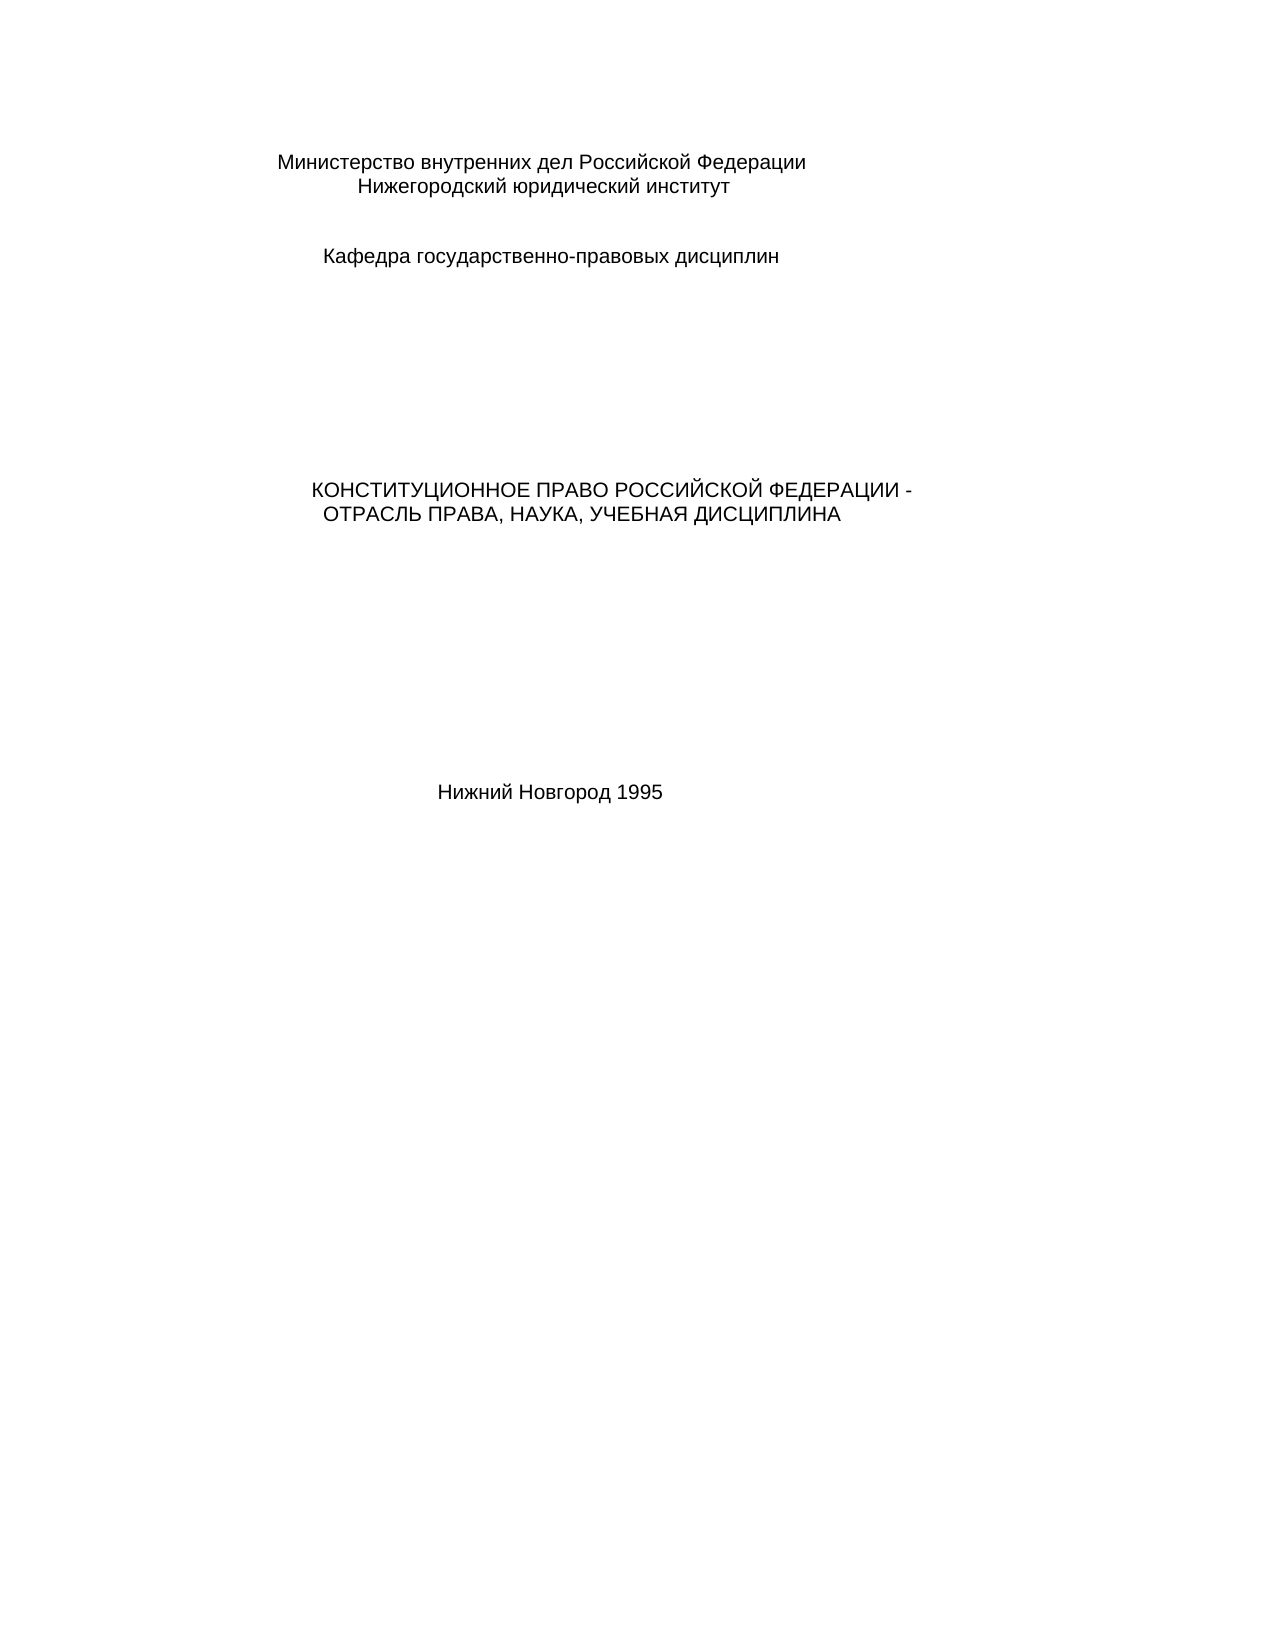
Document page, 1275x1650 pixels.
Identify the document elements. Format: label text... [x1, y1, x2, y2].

text Нижегородский юридический институт [357, 174, 1089, 198]
text КОНСТИТУЦИОННОЕ ПРАВО РОССИЙСКОЙ ФЕДЕРАЦИИ - [311, 478, 1089, 502]
text Министерство внутренних дел Российской Федерации [277, 150, 1089, 174]
text Кафедра государственно-правовых дисциплин [323, 244, 1089, 268]
text Нижний Новгород 1995 [437, 780, 1089, 804]
text ОТРАСЛЬ ПРАВА, НАУКА, УЧЕБНАЯ ДИСЦИПЛИНА [323, 502, 1089, 526]
